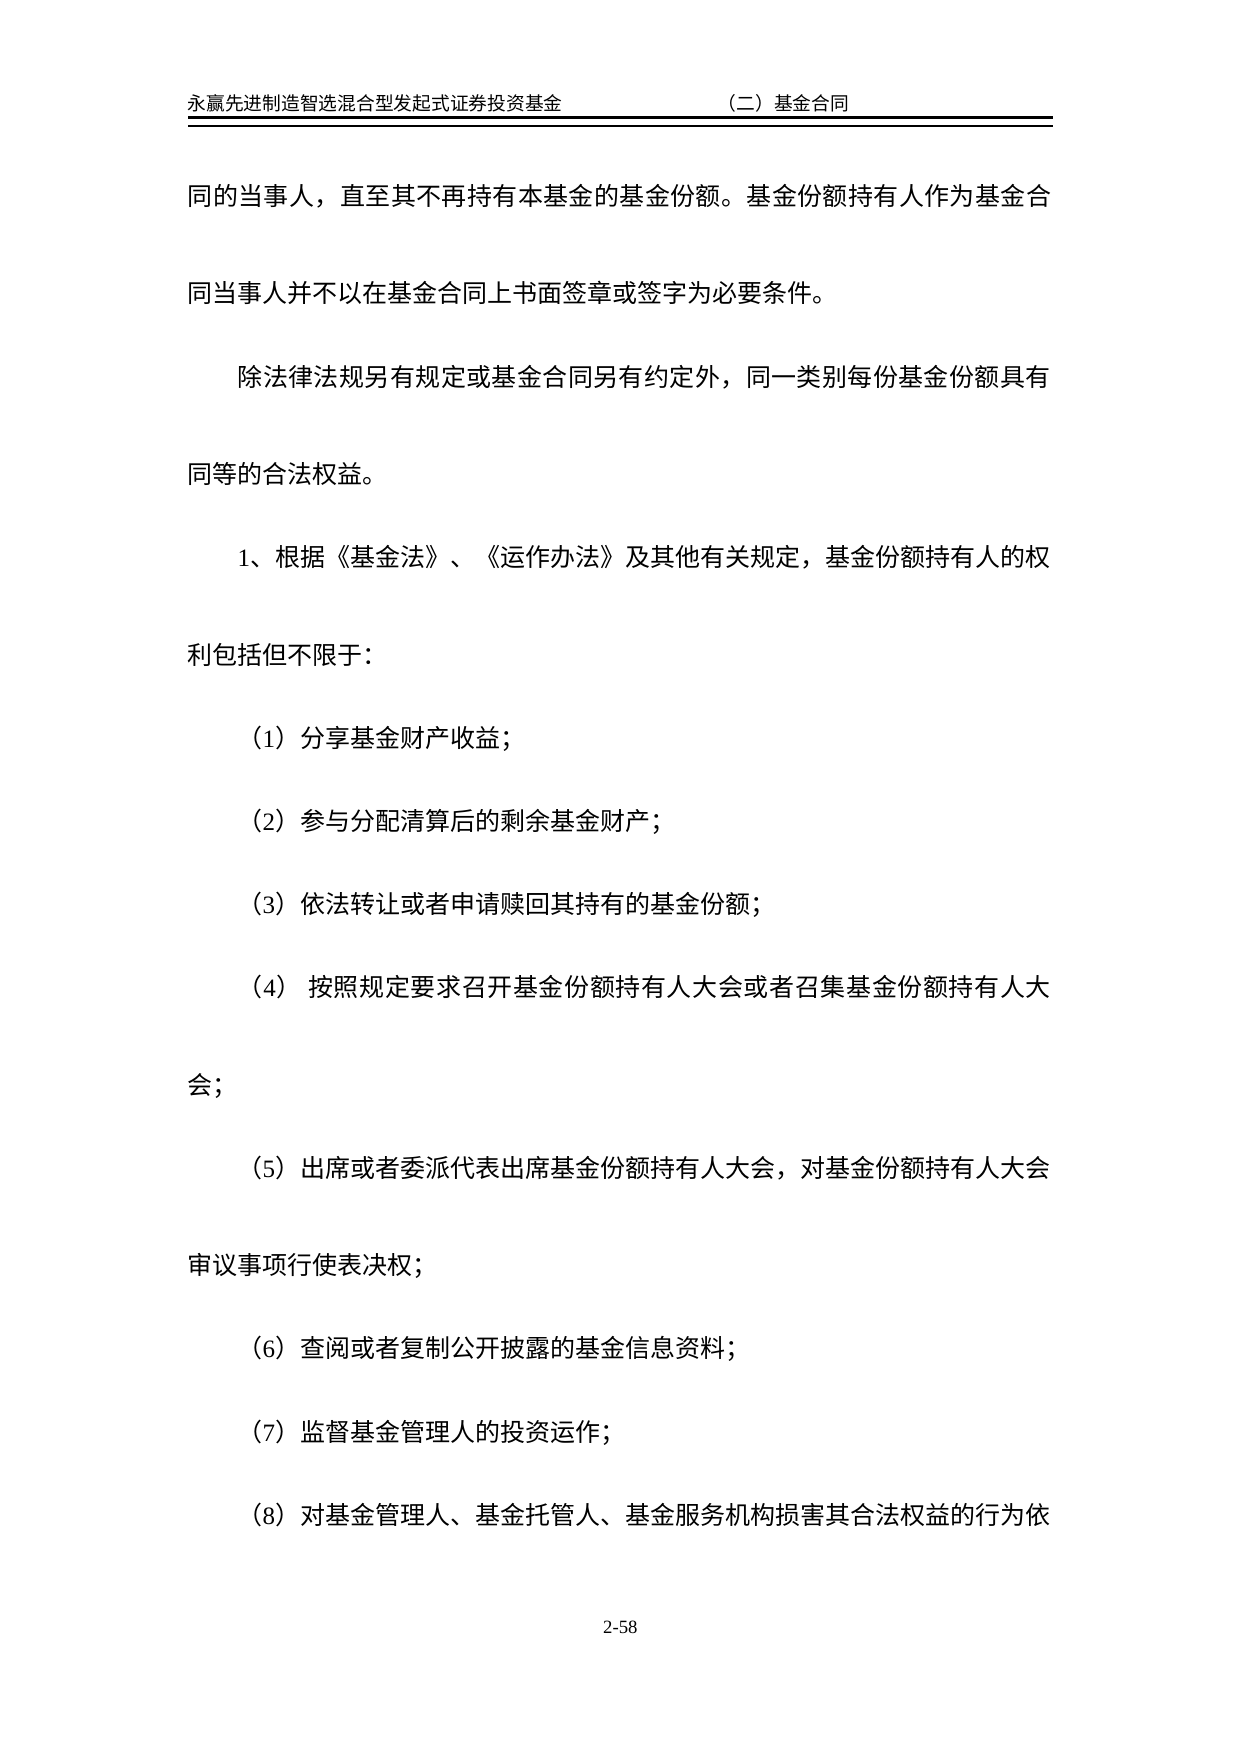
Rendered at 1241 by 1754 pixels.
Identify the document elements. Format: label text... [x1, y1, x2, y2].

text （7）监督基金管理人的投资运作； [187, 1398, 1053, 1463]
text 除法律法规另有规定或基金合同另有约定外，同一类别每份基金份额具有同等的合法权益。 [187, 343, 1053, 505]
text （1）分享基金财产收益； [187, 704, 1053, 769]
text （5）出席或者委派代表出席基金份额持有人大会，对基金份额持有人大会审议事项行使表决权； [187, 1134, 1053, 1296]
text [187, 162, 1053, 324]
text （6）查阅或者复制公开披露的基金信息资料； [187, 1314, 1053, 1379]
text 1、根据《基金法》、《运作办法》及其他有关规定，基金份额持有人的权利包括但不限于： [187, 523, 1053, 686]
text （3）依法转让或者申请赎回其持有的基金份额； [187, 870, 1053, 935]
text （2）参与分配清算后的剩余基金财产； [187, 787, 1053, 852]
text （4） 按照规定要求召开基金份额持有人大会或者召集基金份额持有人大会； [187, 953, 1053, 1116]
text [187, 1481, 1053, 1546]
